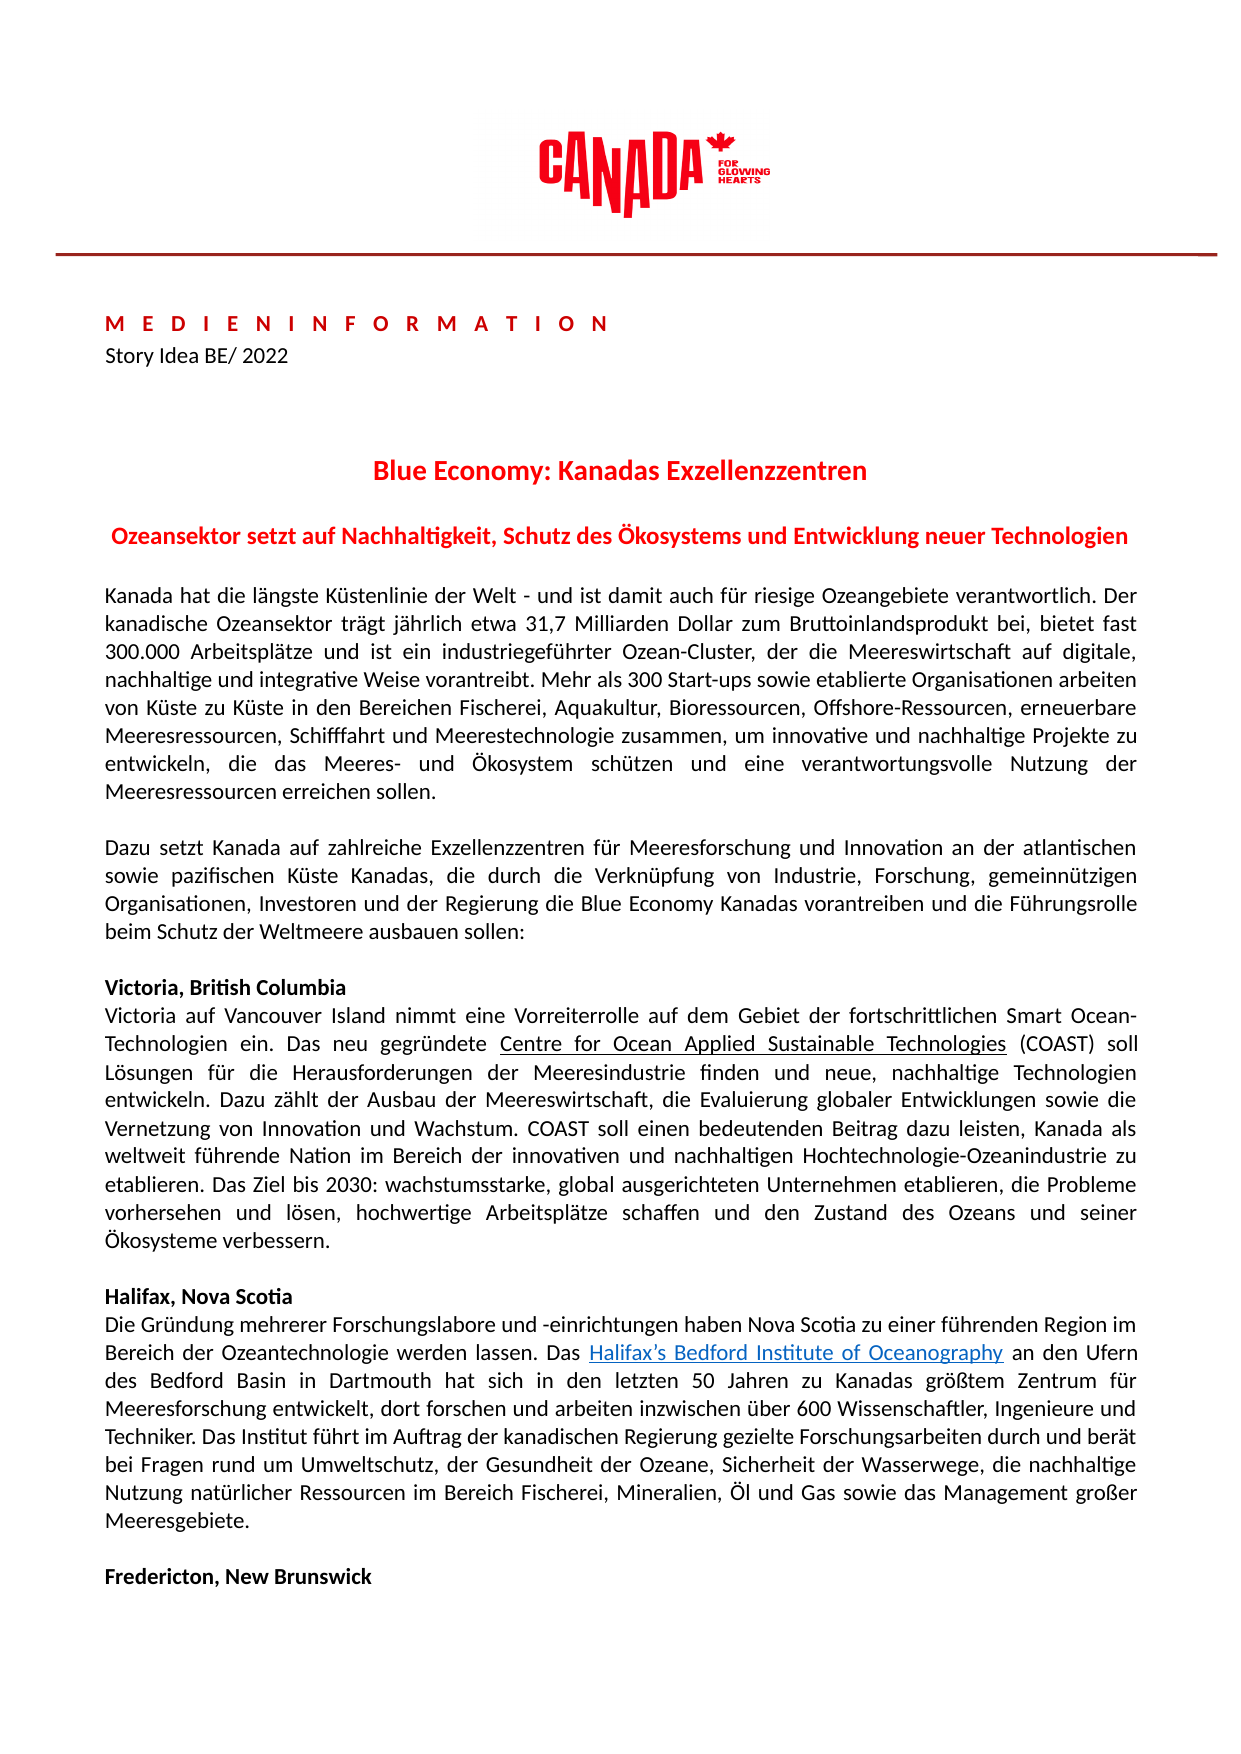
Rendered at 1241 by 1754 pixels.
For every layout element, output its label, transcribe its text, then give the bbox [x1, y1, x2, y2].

text Blue Economy: Kanadas Exzellenzzentren [75, 452, 1165, 488]
text Die Gründung mehrerer Forschungslabore und -einrichtungen haben Nova Scotia zu einer führenden Region im Bereich der Ozeantechnologie werden lassen. Das Halifax’s Bedford Institute of Oceanography an den Ufern des Bedford Basin in Dartmouth hat sich in den letzten 50 Jahren zu Kanadas größtem Zentrum für Meeresforschung entwickelt, dort forschen und arbeiten inzwischen über 600 Wissenschaftler, Ingenieure und Techniker. Das Institut führt im Auftrag der kanadischen Regierung gezielte Forschungsarbeiten durch und berät bei Fragen rund um Umweltschutz, der Gesundheit der Ozeane, Sicherheit der Wasserwege, die nachhaltige Nutzung natürlicher Ressourcen im Bereich Fischerei, Mineralien, Öl und Gas sowie das Management großer Meeresgebiete. [104, 1310, 1139, 1534]
text Halifax, Nova Scotia [104, 1282, 1139, 1310]
text Ozeansektor setzt auf Nachhaltigkeit, Schutz des Ökosystems und Entwicklung neuer Technologien [75, 520, 1165, 551]
text Victoria, British Columbia [104, 973, 1139, 1002]
picture [472, 109, 770, 241]
text Kanada hat die längste Küstenlinie der Welt - und ist damit auch für riesige Ozeangebiete verantwortlich. Der kanadische Ozeansektor trägt jährlich etwa 31,7 Milliarden Dollar zum Bruttoinlandsprodukt bei, bietet fast 300.000 Arbeitsplätze und ist ein industriegeführter Ozean-Cluster, der die Meereswirtschaft auf digitale, nachhaltige und integrative Weise vorantreibt. Mehr als 300 Start-ups sowie etablierte Organisationen arbeiten von Küste zu Küste in den Bereichen Fischerei, Aquakultur, Bioressourcen, Offshore-Ressourcen, erneuerbare Meeresressourcen, Schifffahrt und Meerestechnologie zusammen, um innovative und nachhaltige Projekte zu entwickeln, die das Meeres- und Ökosystem schützen und eine verantwortungsvolle Nutzung der Meeresressourcen erreichen sollen. [104, 581, 1139, 805]
text Dazu setzt Kanada auf zahlreiche Exzellenzzentren für Meeresforschung und Innovation an der atlantischen sowie pazifischen Küste Kanadas, die durch die Verknüpfung von Industrie, Forschung, gemeinnützigen Organisationen, Investoren und der Regierung die Blue Economy Kanadas vorantreiben und die Führungsrolle beim Schutz der Weltmeere ausbauen sollen: [104, 833, 1139, 946]
text Story Idea BE/ 2022 [75, 341, 1138, 369]
text Victoria auf Vancouver Island nimmt eine Vorreiterrolle auf dem Gebiet der fortschrittlichen Smart Ocean-Technologien ein. Das neu gegründete Centre for Ocean Applied Sustainable Technologies (COAST) soll Lösungen für die Herausforderungen der Meeresindustrie finden und neue, nachhaltige Technologien entwickeln. Dazu zählt der Ausbau der Meereswirtschaft, die Evaluierung globaler Entwicklungen sowie die Vernetzung von Innovation und Wachstum. COAST soll einen bedeutenden Beitrag dazu leisten, Kanada als weltweit führende Nation im Bereich der innovativen und nachhaltigen Hochtechnologie-Ozeanindustrie zu etablieren. Das Ziel bis 2030: wachstumsstarke, global ausgerichteten Unternehmen etablieren, die Probleme vorhersehen und lösen, hochwertige Arbeitsplätze schaffen und den Zustand des Ozeans und seiner Ökosysteme verbessern. [104, 1002, 1139, 1254]
subtitle M E D I E N I N F O R M A T I O N [104, 309, 1138, 337]
text Fredericton, New Brunswick [104, 1562, 1139, 1590]
